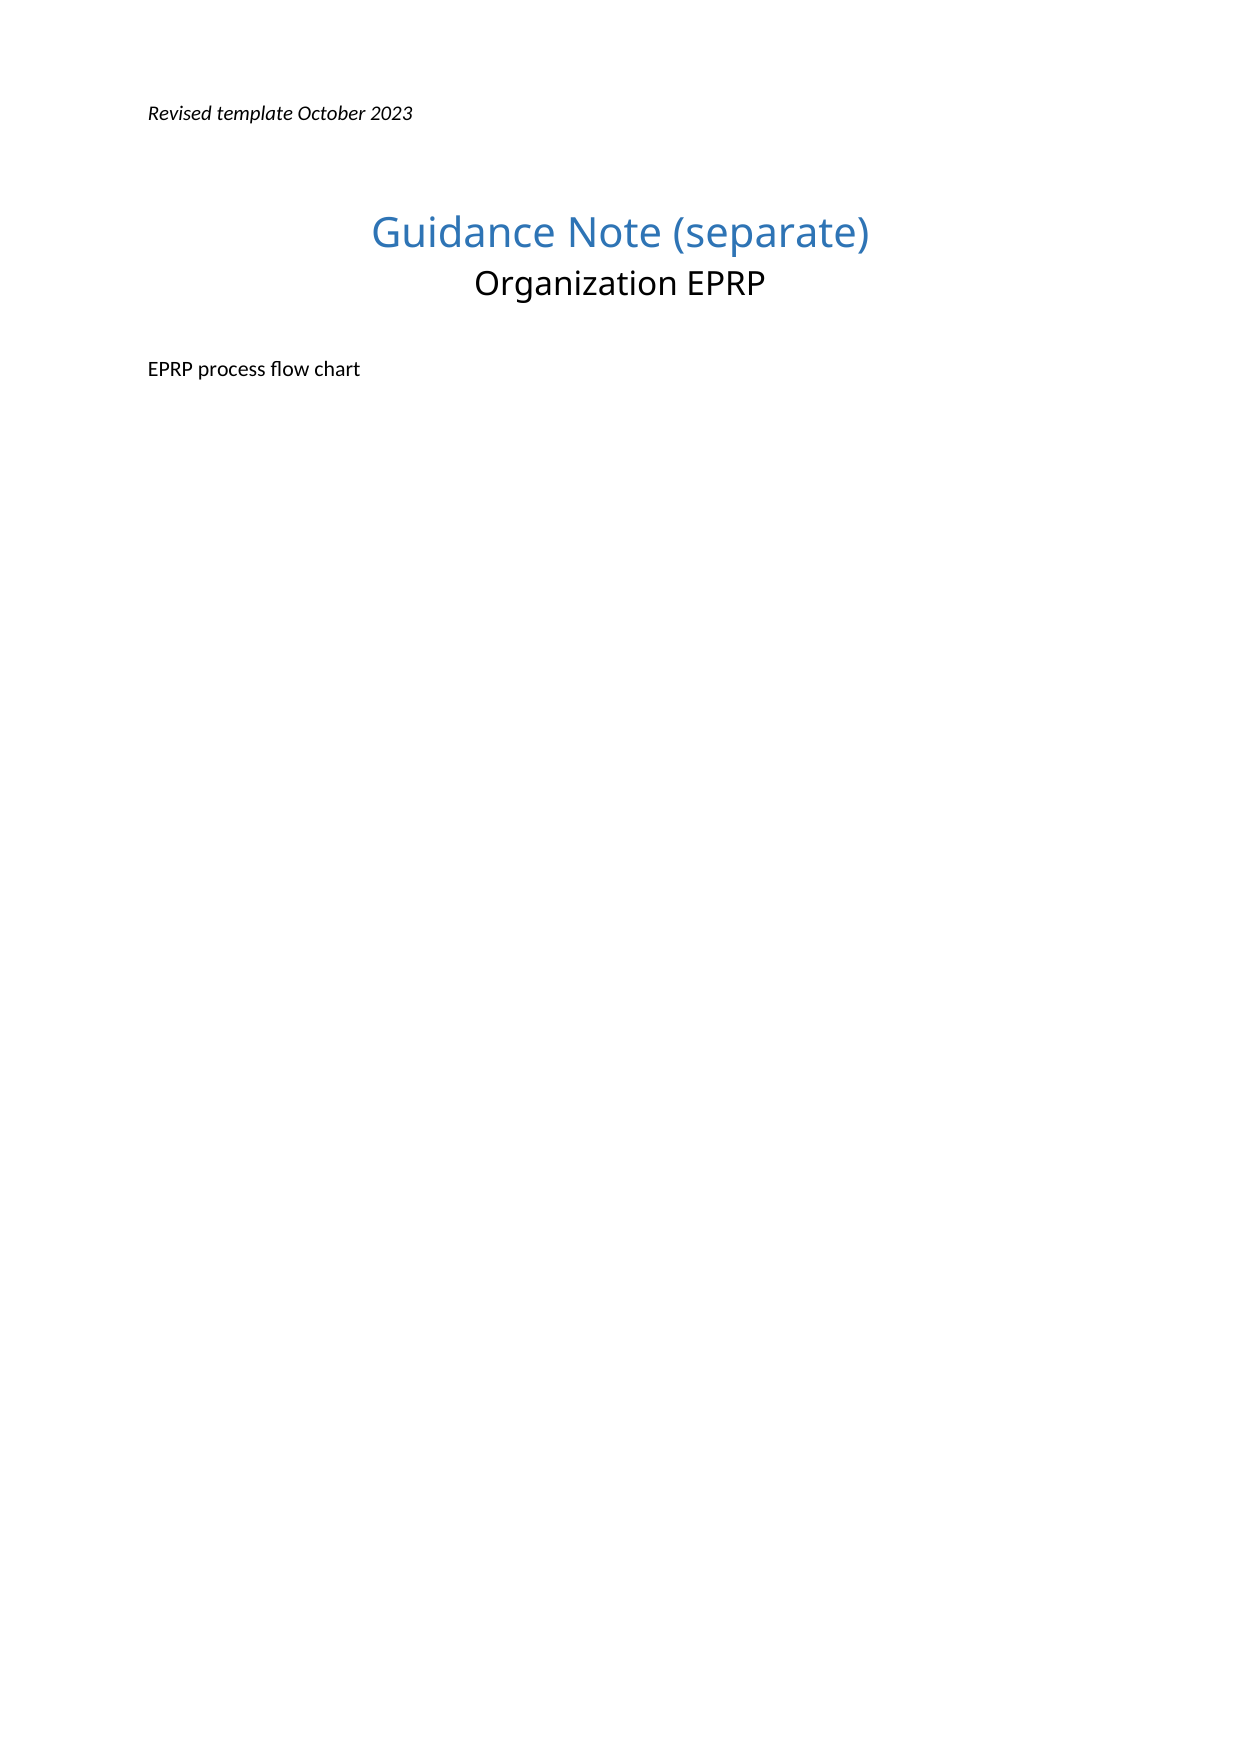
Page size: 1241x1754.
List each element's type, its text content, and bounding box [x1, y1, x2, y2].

text EPRP process flow chart [148, 355, 1093, 381]
subtitle Organization EPRP [148, 259, 1093, 305]
subtitle Guidance Note (separate) [148, 202, 1093, 259]
